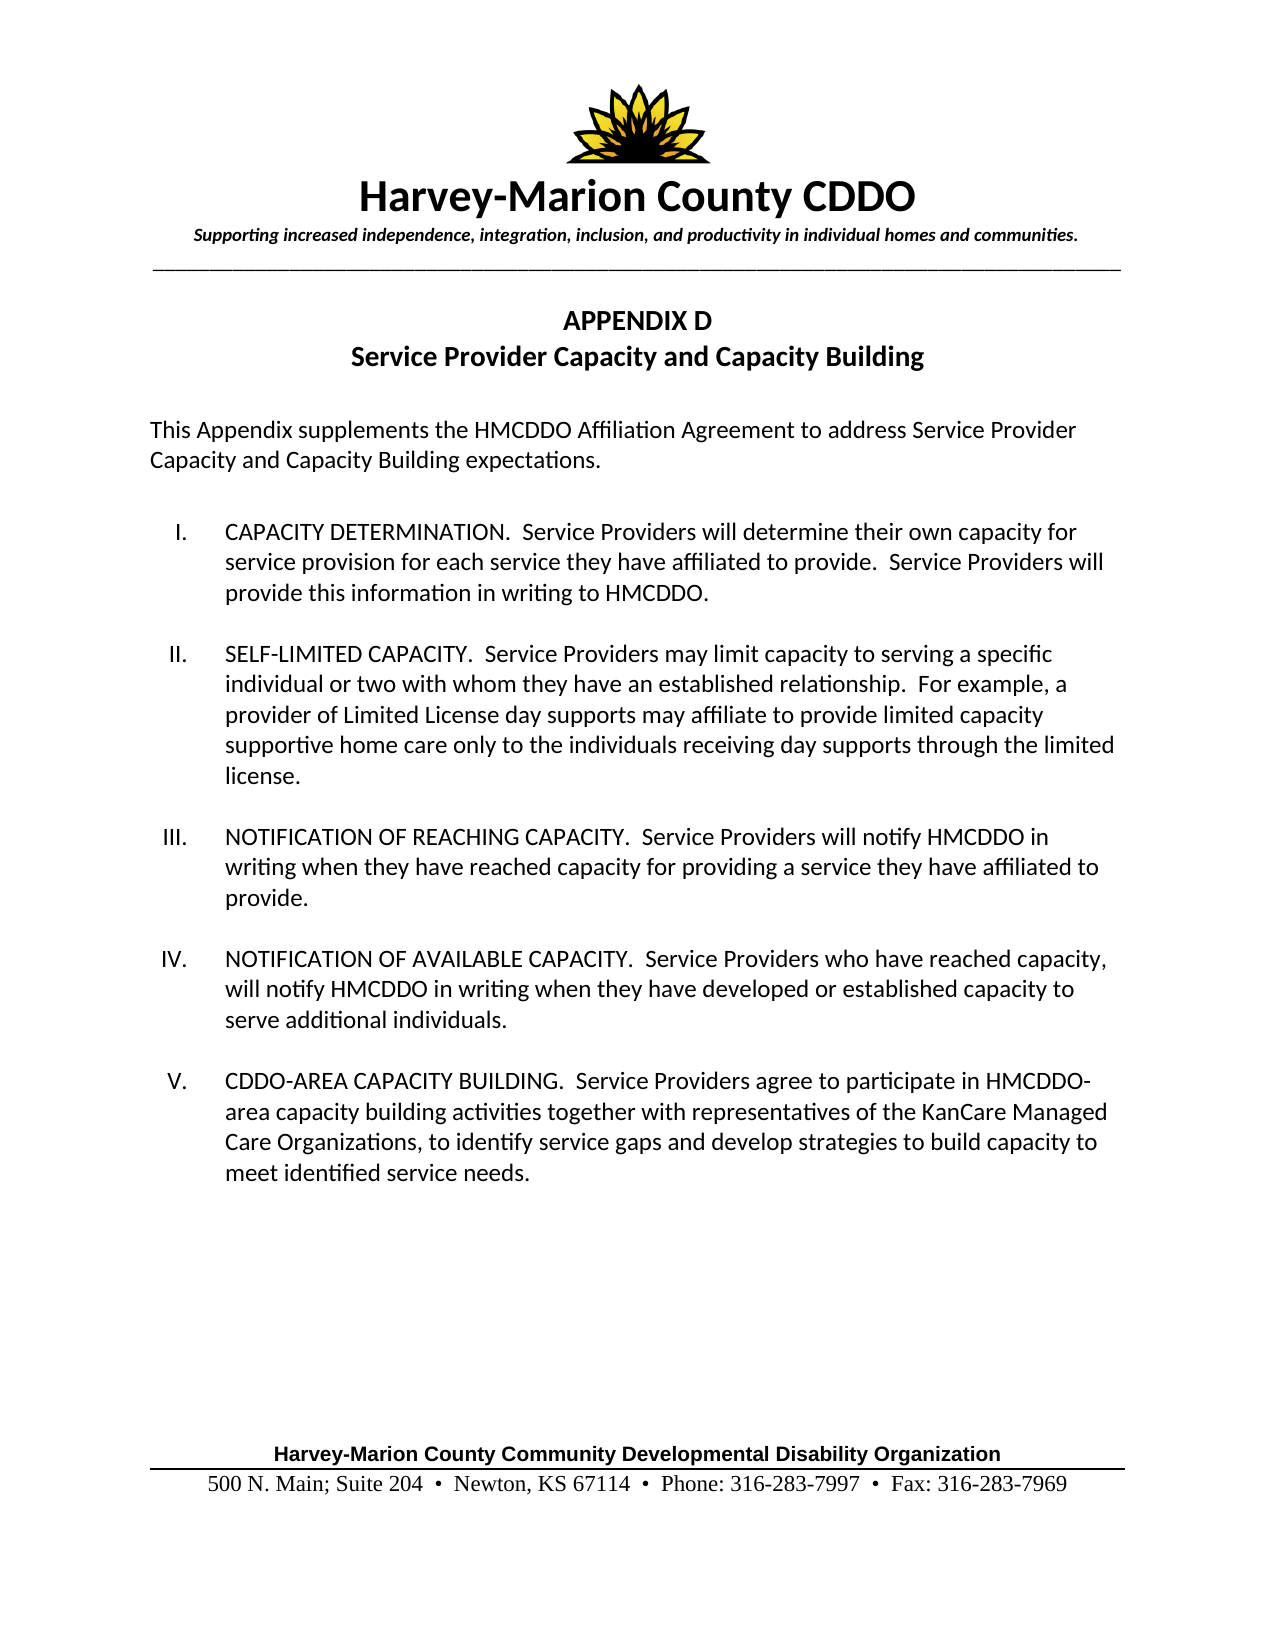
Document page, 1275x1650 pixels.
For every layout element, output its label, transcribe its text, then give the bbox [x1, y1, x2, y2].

text This Appendix supplements the HMCDDO Affiliation Agreement to address Service Provider Capacity and Capacity Building expectations. [150, 414, 1125, 475]
list NOTIFICATION OF REACHING CAPACITY. Service Providers will notify HMCDDO in writing when they have reached capacity for providing a service they have affiliated to provide. [187, 821, 1125, 913]
picture [561, 75, 714, 168]
text APPENDIX D [150, 302, 1125, 338]
title Service Provider Capacity and Capacity Building [150, 338, 1125, 373]
list NOTIFICATION OF AVAILABLE CAPACITY. Service Providers who have reached capacity, will notify HMCDDO in writing when they have developed or established capacity to serve additional individuals. [187, 943, 1125, 1035]
list CAPACITY DETERMINATION. Service Providers will determine their own capacity for service provision for each service they have affiliated to provide. Service Providers will provide this information in writing to HMCDDO. [187, 516, 1125, 607]
list SELF-LIMITED CAPACITY. Service Providers may limit capacity to serving a specific individual or two with whom they have an established relationship. For example, a provider of Limited License day supports may affiliate to provide limited capacity supportive home care only to the individuals receiving day supports through the limited license. [187, 638, 1125, 791]
list CDDO-AREA CAPACITY BUILDING. Service Providers agree to participate in HMCDDO-area capacity building activities together with representatives of the KanCare Managed Care Organizations, to identify service gaps and develop strategies to build capacity to meet identified service needs. [187, 1065, 1125, 1187]
